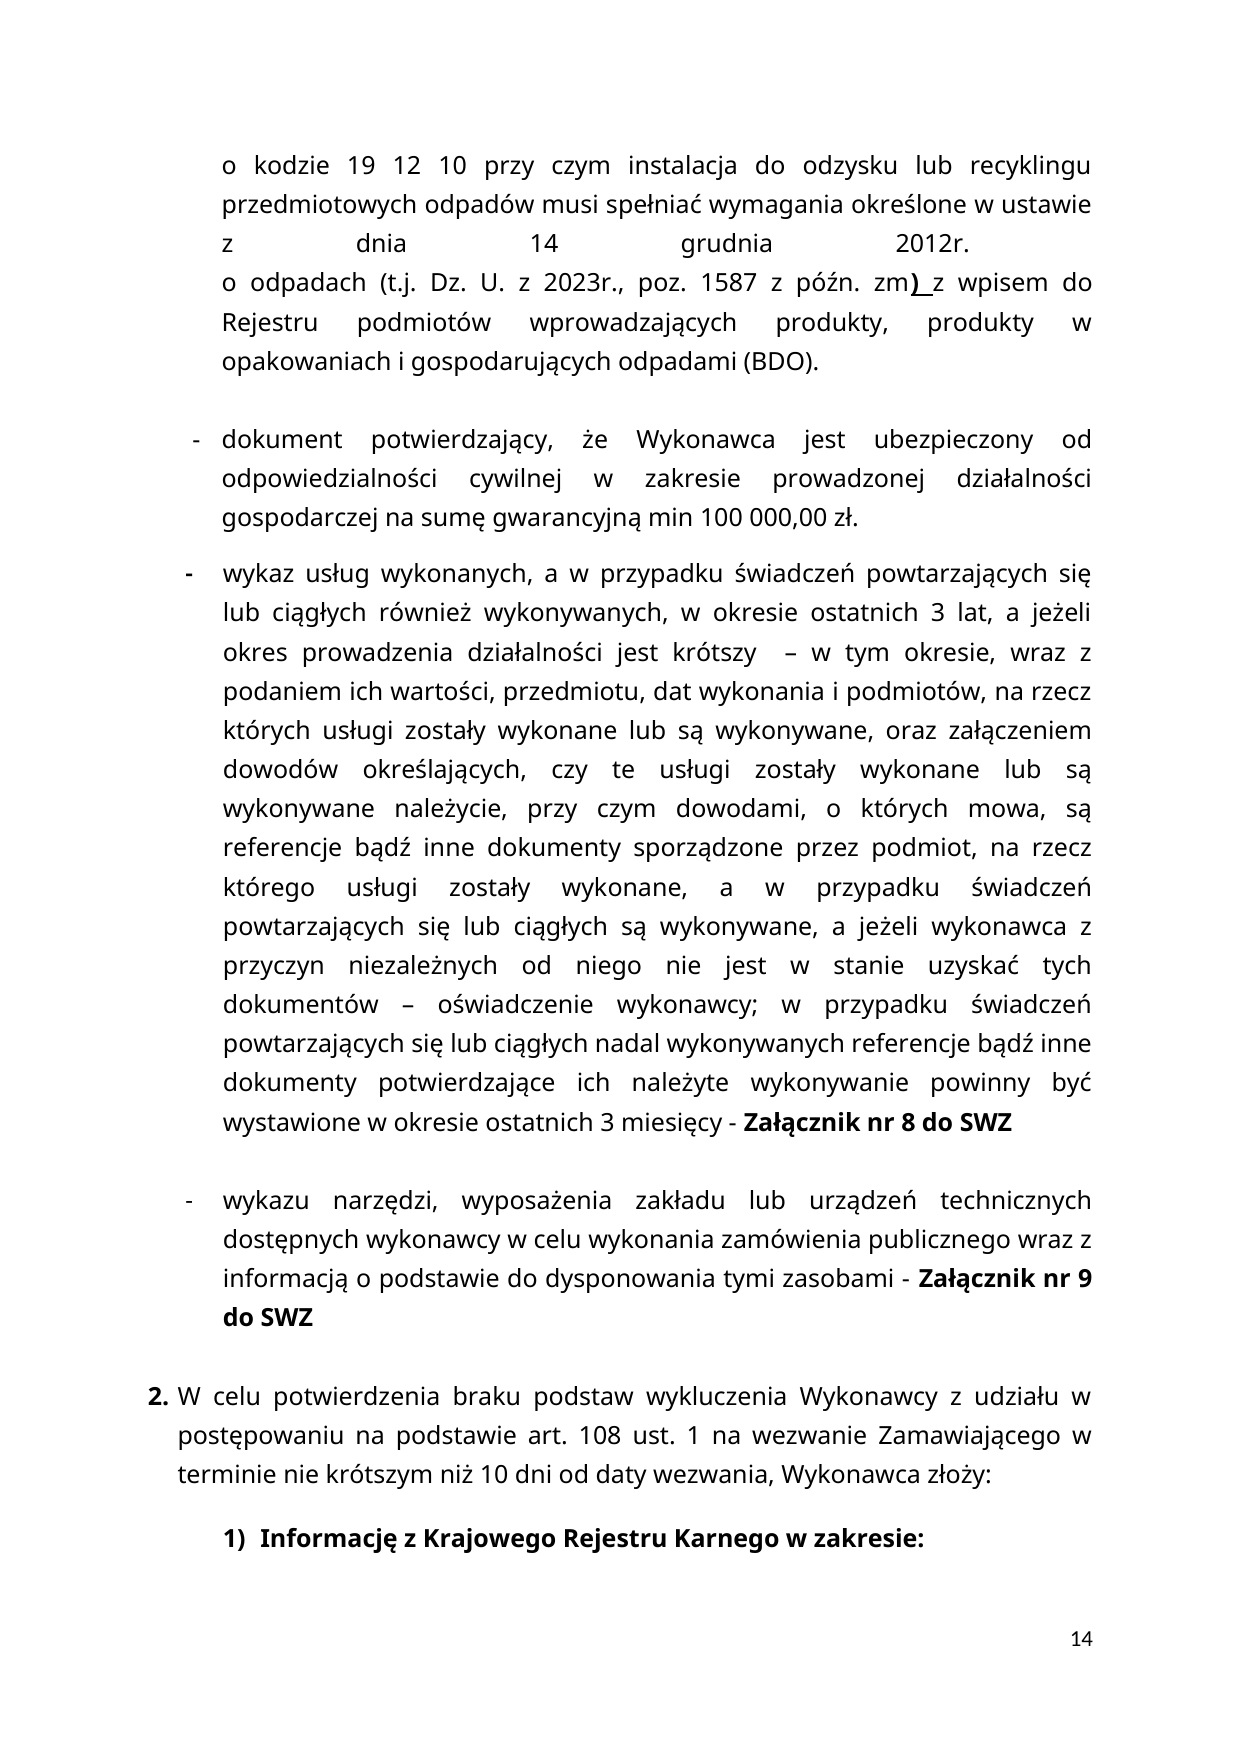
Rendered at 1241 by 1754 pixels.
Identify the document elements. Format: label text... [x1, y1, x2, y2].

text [192, 148, 1093, 377]
list wykaz usług wykonanych, a w przypadku świadczeń powtarzających się lub ciągłych również wykonywanych, w okresie ostatnich 3 lat, a jeżeli okres prowadzenia działalności jest krótszy – w tym okresie, wraz z podaniem ich wartości, przedmiotu, dat wykonania i podmiotów, na rzecz których usługi zostały wykonane lub są wykonywane, oraz załączeniem dowodów określających, czy te usługi zostały wykonane lub są wykonywane należycie, przy czym dowodami, o których mowa, są referencje bądź inne dokumenty sporządzone przez podmiot, na rzecz którego usługi zostały wykonane, a w przypadku świadczeń powtarzających się lub ciągłych są wykonywane, a jeżeli wykonawca z przyczyn niezależnych od niego nie jest w stanie uzyskać tych dokumentów – oświadczenie wykonawcy; w przypadku świadczeń powtarzających się lub ciągłych nadal wykonywanych referencje bądź inne dokumenty potwierdzające ich należyte wykonywanie powinny być wystawione w okresie ostatnich 3 miesięcy - Załącznik nr 8 do SWZ [185, 556, 1093, 1138]
text - dokument potwierdzający, że Wykonawca jest ubezpieczony od odpowiedzialności cywilnej w zakresie prowadzonej działalności gospodarczej na sumę gwarancyjną min 100 000,00 zł. [192, 422, 1093, 534]
list W celu potwierdzenia braku podstaw wykluczenia Wykonawcy z udziału w postępowaniu na podstawie art. 108 ust. 1 na wezwanie Zamawiającego w terminie nie krótszym niż 10 dni od daty wezwania, Wykonawca złoży: [148, 1378, 1093, 1491]
list wykazu narzędzi, wyposażenia zakładu lub urządzeń technicznych dostępnych wykonawcy w celu wykonania zamówienia publicznego wraz z informacją o podstawie do dysponowania tymi zasobami - Załącznik nr 9 do SWZ [185, 1183, 1093, 1334]
list Informację z Krajowego Rejestru Karnego w zakresie: [223, 1521, 1093, 1555]
